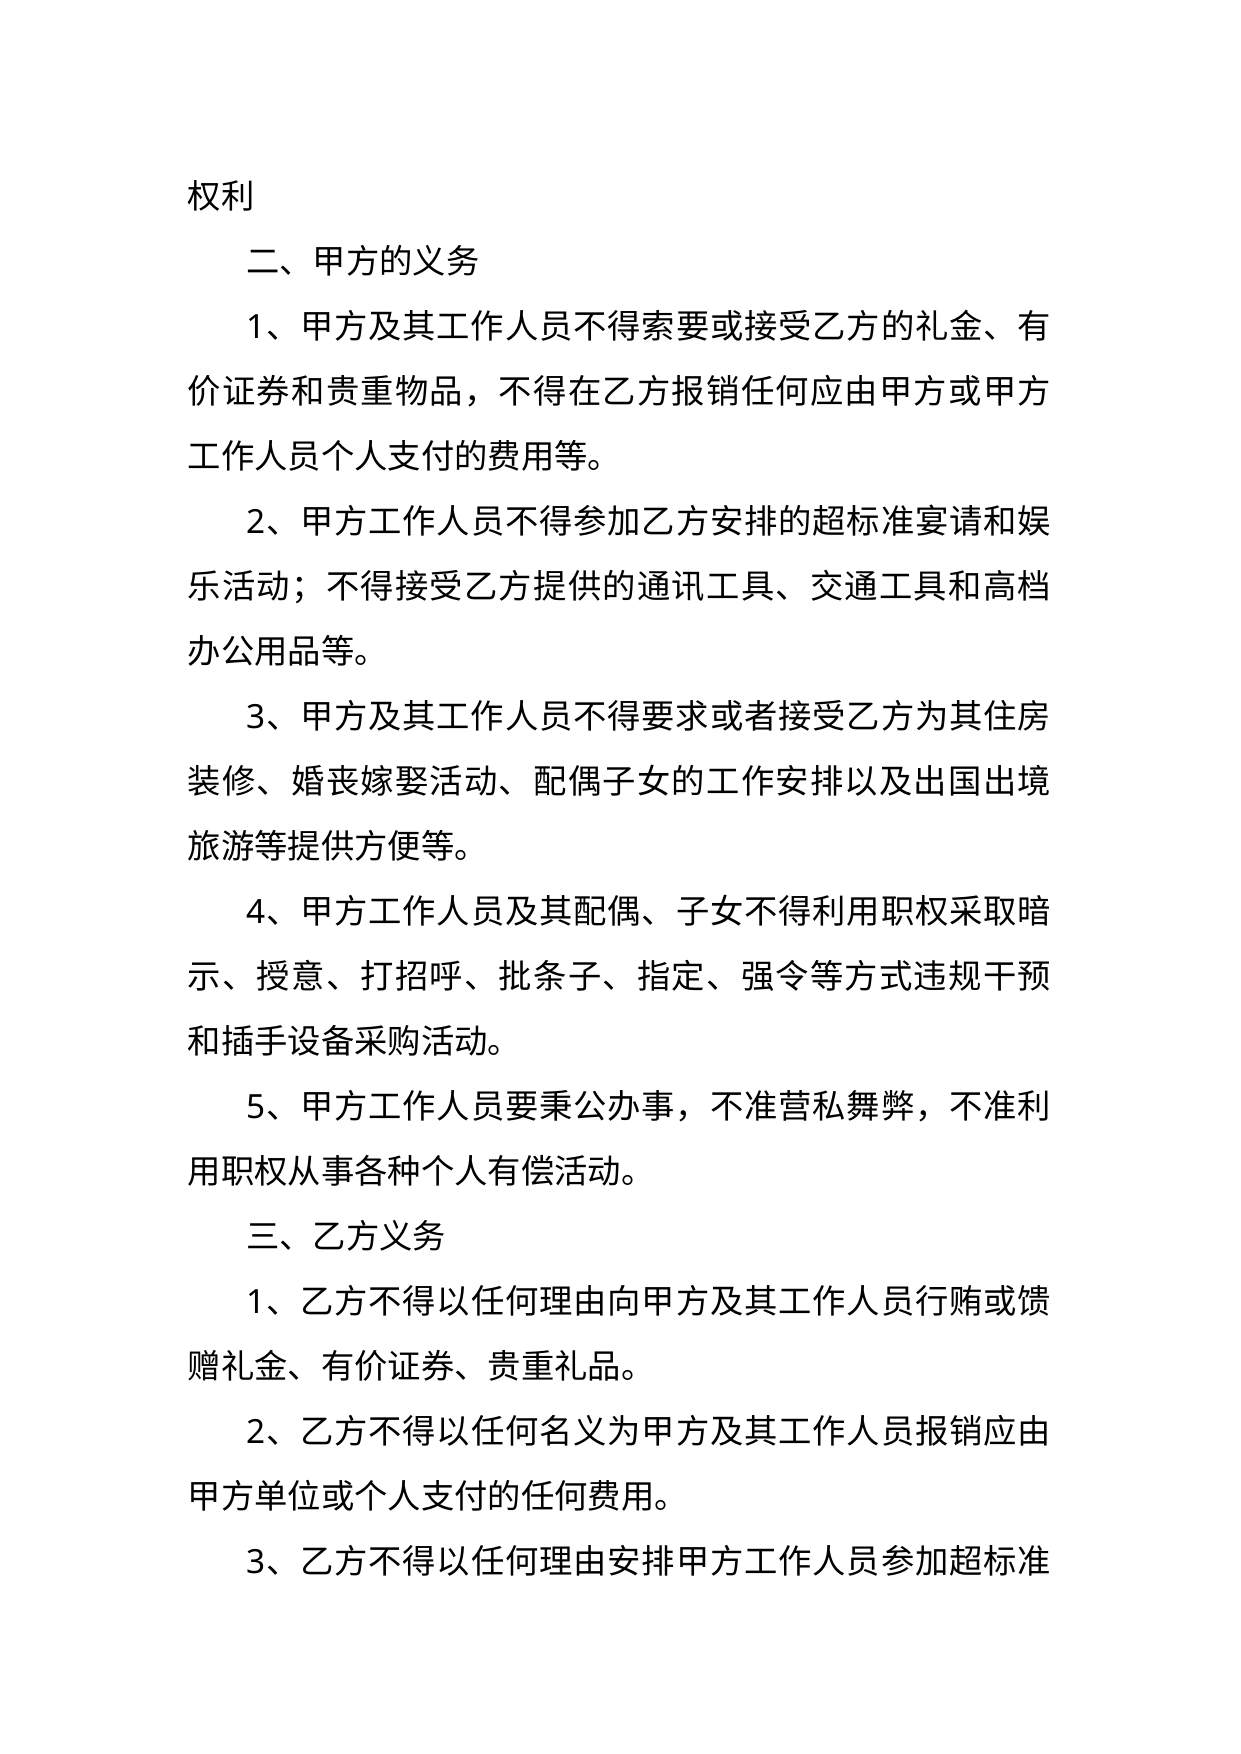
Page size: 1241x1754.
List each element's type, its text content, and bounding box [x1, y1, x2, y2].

text 三、乙方义务 [187, 1202, 1053, 1267]
text 3、甲方及其工作人员不得要求或者接受乙方为其住房装修、婚丧嫁娶活动、配偶子女的工作安排以及出国出境、旅游等提供方便等。 [187, 682, 1053, 877]
text 5、甲方工作人员要秉公办事，不准营私舞弊，不准利用职权从事各种个人有偿活动。 [187, 1072, 1053, 1202]
text 2、乙方不得以任何名义为甲方及其工作人员报销应由甲方单位或个人支付的任何费用。 [187, 1397, 1053, 1527]
text 二、甲方的义务 [187, 227, 1053, 292]
text 2、甲方工作人员不得参加乙方安排的超标准宴请和娱乐活动；不得接受乙方提供的通讯工具、交通工具和高档办公用品等。 [187, 487, 1053, 682]
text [187, 162, 1053, 227]
text 4、甲方工作人员及其配偶、子女不得利用职权采取暗示、授意、打招呼、批条子、指定、强令等方式违规干预和插手设备采购活动。 [187, 877, 1053, 1072]
text 1、甲方及其工作人员不得索要或接受乙方的礼金、有价证券和贵重物品，不得在乙方报销任何应由甲方或甲方工作人员个人支付的费用等。 [187, 292, 1053, 487]
text 1、乙方不得以任何理由向甲方及其工作人员行贿或馈赠礼金、有价证券、贵重礼品。 [187, 1267, 1053, 1397]
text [187, 1527, 1053, 1592]
